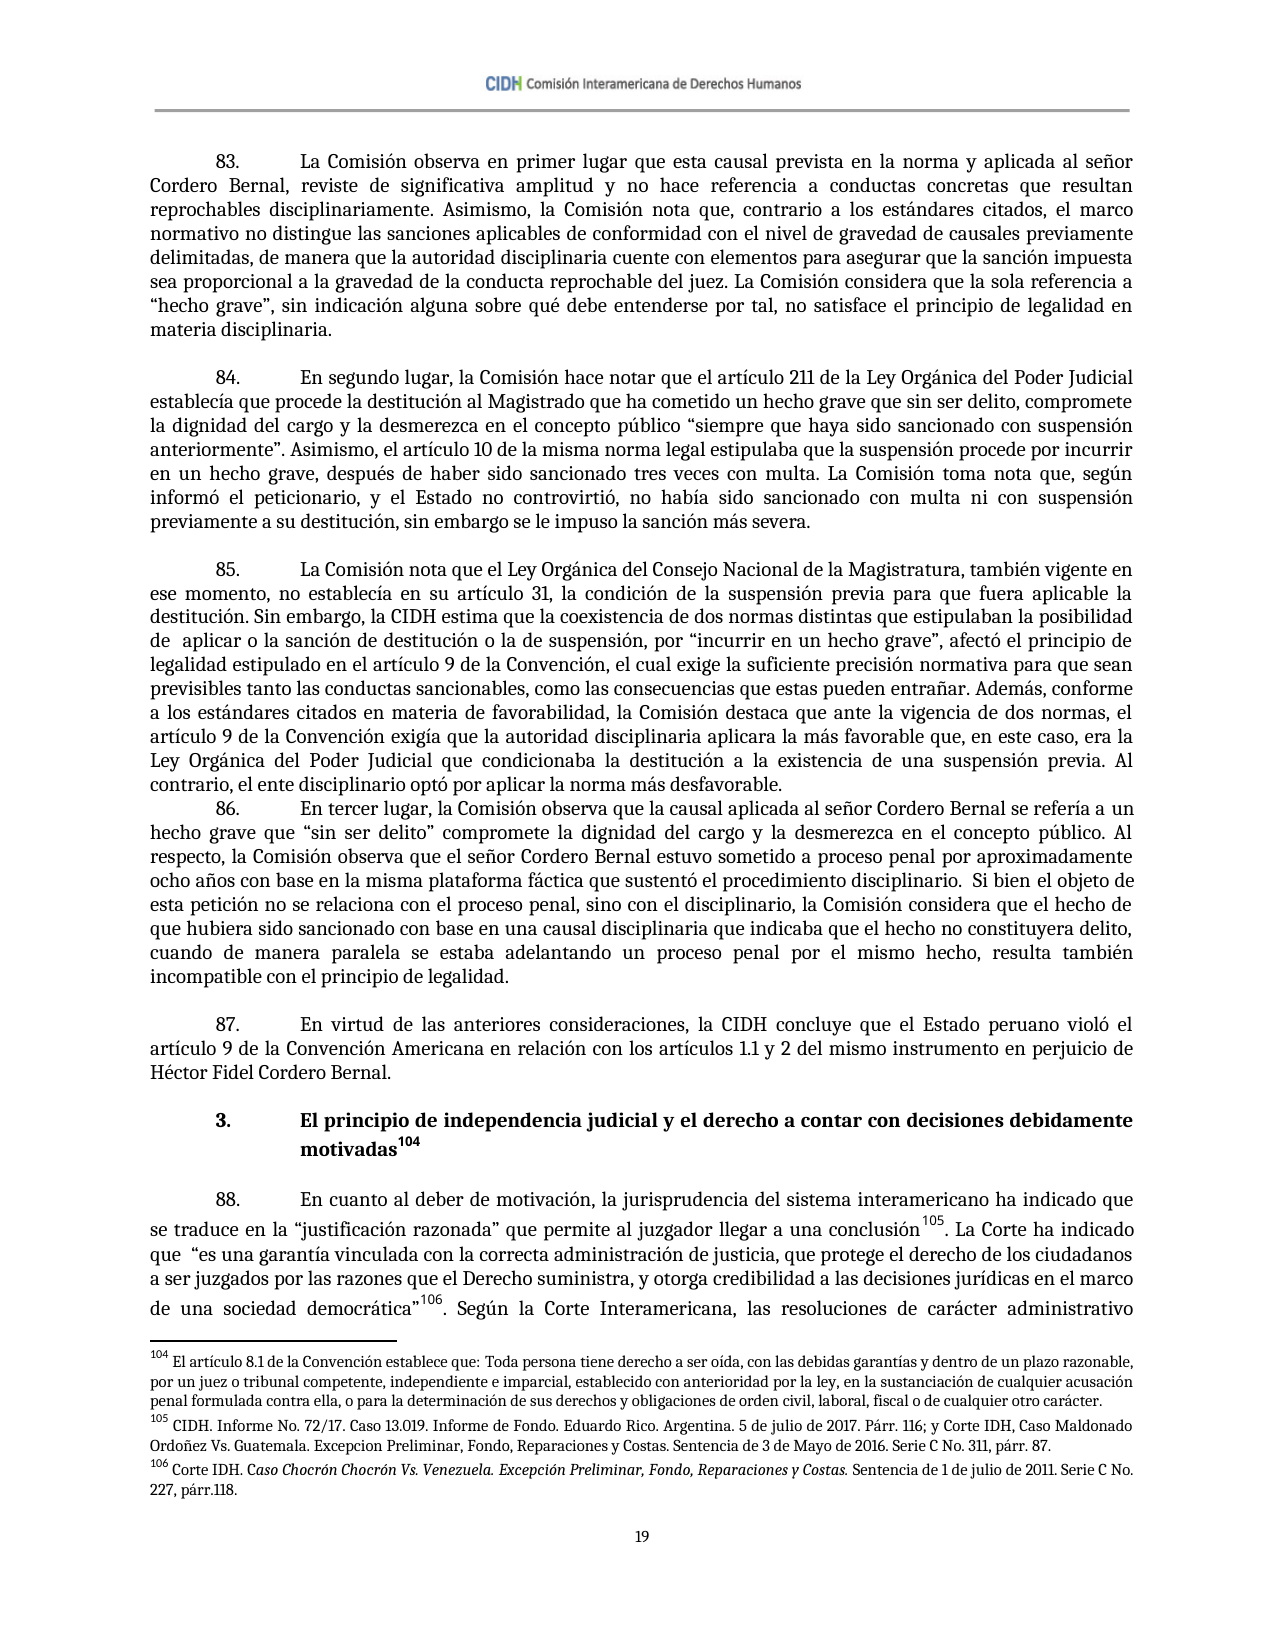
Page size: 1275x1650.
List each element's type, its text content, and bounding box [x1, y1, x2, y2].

list En virtud de las anteriores consideraciones, la CIDH concluye que el Estado peruano violó el artículo 9 de la Convención Americana en relación con los artículos 1.1 y 2 del mismo instrumento en perjuicio de Héctor Fidel Cordero Bernal. [150, 1012, 1134, 1084]
list En tercer lugar, la Comisión observa que la causal aplicada al señor Cordero Bernal se refería a un hecho grave que “sin ser delito” compromete la dignidad del cargo y la desmerezca en el concepto público. Al respecto, la Comisión observa que el señor Cordero Bernal estuvo sometido a proceso penal por aproximadamente ocho años con base en la misma plataforma fáctica que sustentó el procedimiento disciplinario. Si bien el objeto de esta petición no se relaciona con el proceso penal, sino con el disciplinario, la Comisión considera que el hecho de que hubiera sido sancionado con base en una causal disciplinaria que indicaba que el hecho no constituyera delito, cuando de manera paralela se estaba adelantando un proceso penal por el mismo hecho, resulta también incompatible con el principio de legalidad. [150, 797, 1134, 988]
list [150, 1187, 1134, 1322]
list En segundo lugar, la Comisión hace notar que el artículo 211 de la Ley Orgánica del Poder Judicial establecía que procede la destitución al Magistrado que ha cometido un hecho grave que sin ser delito, compromete la dignidad del cargo y la desmerezca en el concepto público “siempre que haya sido sancionado con suspensión anteriormente”. Asimismo, el artículo 10 de la misma norma legal estipulaba que la suspensión procede por incurrir en un hecho grave, después de haber sido sancionado tres veces con multa. La Comisión toma nota que, según informó el peticionario, y el Estado no controvirtió, no había sido sancionado con multa ni con suspensión previamente a su destitución, sin embargo se le impuso la sanción más severa. [150, 366, 1134, 533]
list La Comisión nota que el Ley Orgánica del Consejo Nacional de la Magistratura, también vigente en ese momento, no establecía en su artículo 31, la condición de la suspensión previa para que fuera aplicable la destitución. Sin embargo, la CIDH estima que la coexistencia de dos normas distintas que estipulaban la posibilidad de aplicar o la sanción de destitución o la de suspensión, por “incurrir en un hecho grave”, afectó el principio de legalidad estipulado en el artículo 9 de la Convención, el cual exige la suficiente precisión normativa para que sean previsibles tanto las conductas sancionables, como las consecuencias que estas pueden entrañar. Además, conforme a los estándares citados en materia de favorabilidad, la Comisión destaca que ante la vigencia de dos normas, el artículo 9 de la Convención exigía que la autoridad disciplinaria aplicara la más favorable que, en este caso, era la Ley Orgánica del Poder Judicial que condicionaba la destitución a la existencia de una suspensión previa. Al contrario, el ente disciplinario optó por aplicar la norma más desfavorable. [150, 557, 1134, 797]
subtitle El principio de independencia judicial y el derecho a contar con decisiones debidamente motivadas [216, 1108, 1134, 1163]
picture [480, 75, 804, 93]
list La Comisión observa en primer lugar que esta causal prevista en la norma y aplicada al señor Cordero Bernal, reviste de significativa amplitud y no hace referencia a conductas concretas que resultan reprochables disciplinariamente. Asimismo, la Comisión nota que, contrario a los estándares citados, el marco normativo no distingue las sanciones aplicables de conformidad con el nivel de gravedad de causales previamente delimitadas, de manera que la autoridad disciplinaria cuente con elementos para asegurar que la sanción impuesta sea proporcional a la gravedad de la conducta reprochable del juez. La Comisión considera que la sola referencia a “hecho grave”, sin indicación alguna sobre qué debe entenderse por tal, no satisface el principio de legalidad en materia disciplinaria. [150, 150, 1134, 342]
